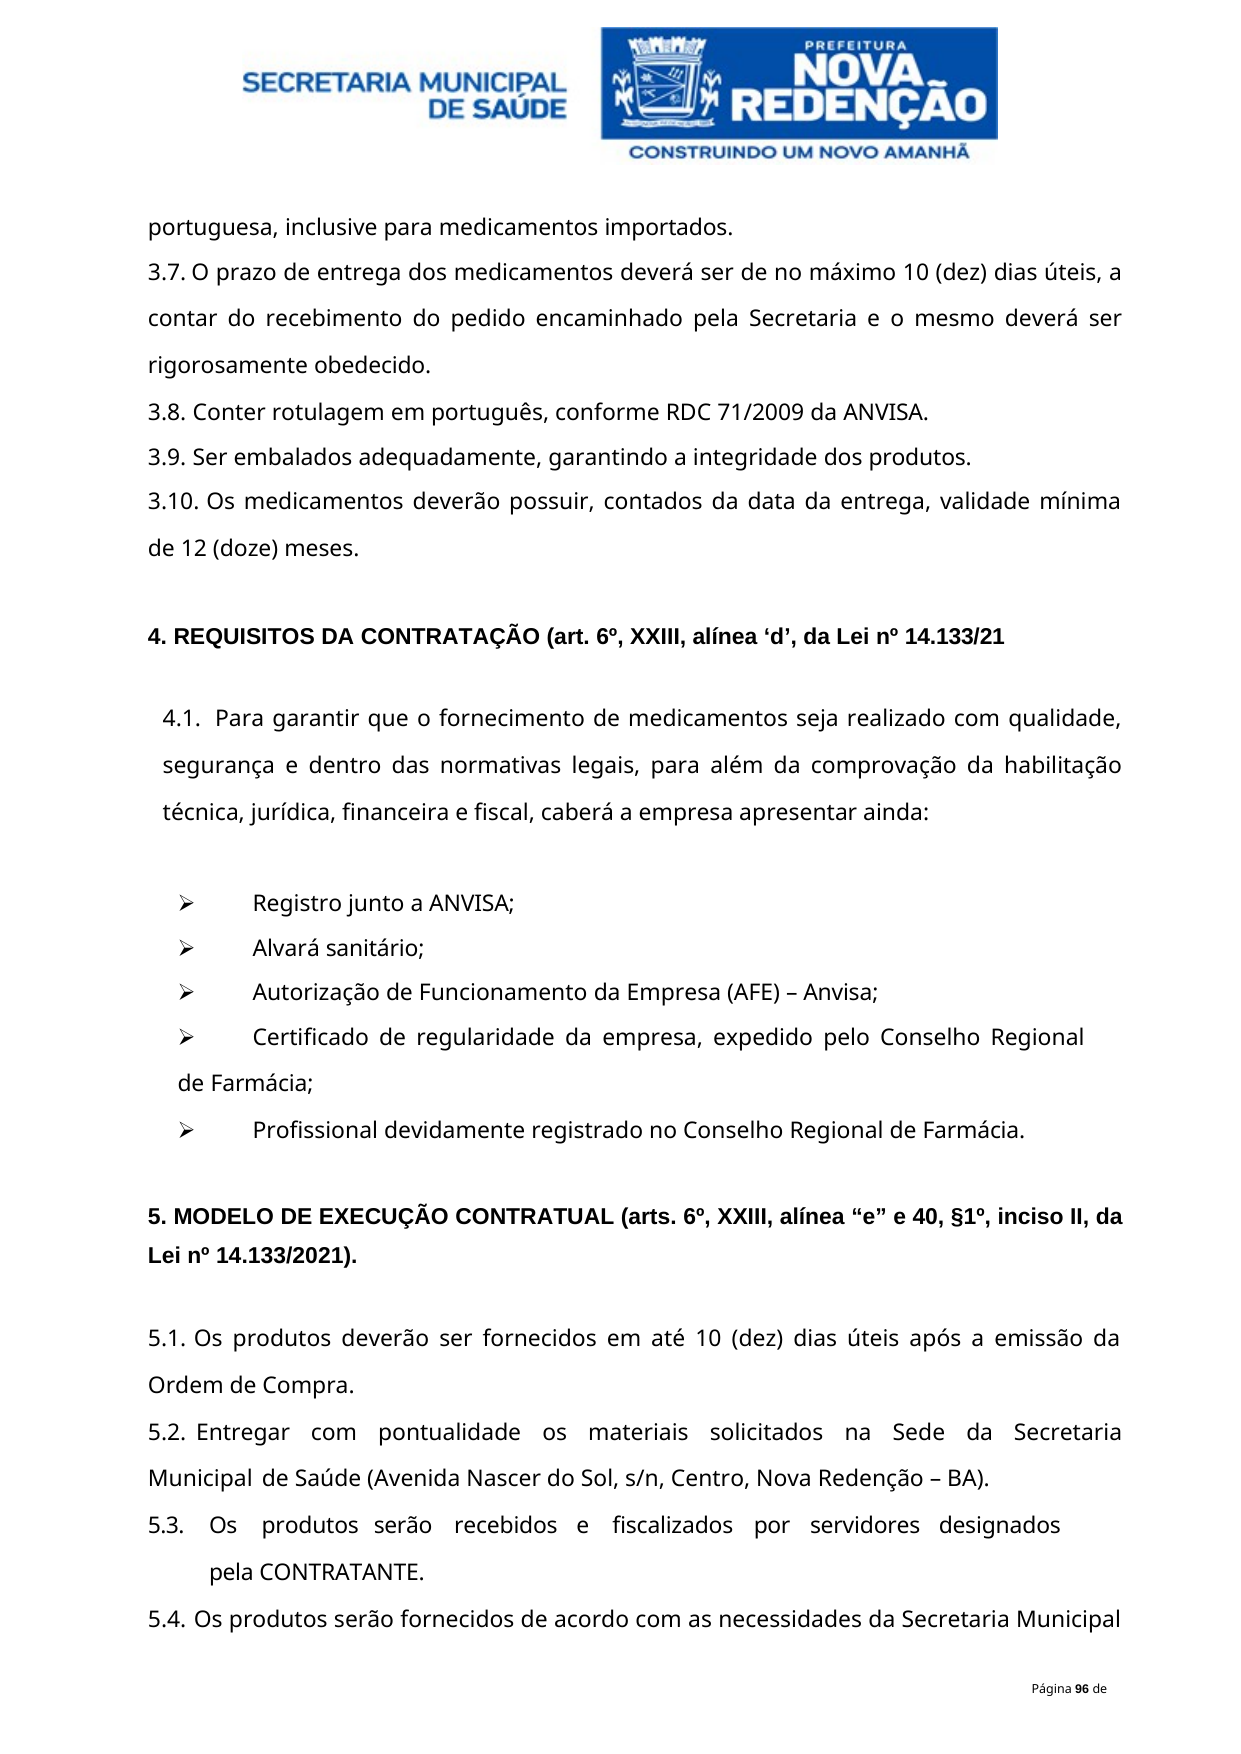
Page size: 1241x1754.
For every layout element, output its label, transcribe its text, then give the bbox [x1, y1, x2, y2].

list Os produtos serão recebidos e fiscalizados por servidores designados pela CONTRATANTE. [148, 1509, 1122, 1587]
list Certificado de regularidade da empresa, expedido pelo Conselho Regional de Farmácia; [177, 1021, 1093, 1099]
subtitle MODELO DE EXECUÇÃO CONTRATUAL (arts. 6º, XXIII, alínea “e” e 40, §1º, inciso II, da Lei nº 14.133/2021). [148, 1203, 1122, 1269]
subtitle REQUISITOS DA CONTRATAÇÃO (art. 6º, XXIII, alínea ‘d’, da Lei nº 14.133/21 [148, 623, 1196, 649]
list Ser embalados adequadamente, garantindo a integridade dos produtos. [148, 441, 1196, 472]
list O prazo de entrega dos medicamentos deverá ser de no máximo 10 (dez) dias úteis, a contar do recebimento do pedido encaminhado pela Secretaria e o mesmo deverá ser rigorosamente obedecido. [148, 255, 1123, 380]
list Os medicamentos deverão possuir, contados da data da entrega, validade mínima de 12 (doze) meses. [148, 485, 1122, 563]
list Autorização de Funcionamento da Empresa (AFE) – Anvisa; [177, 976, 1196, 1007]
list Alvará sanitário; [177, 932, 1196, 963]
list Os produtos deverão ser fornecidos em até 10 (dez) dias úteis após a emissão da Ordem de Compra. [148, 1322, 1122, 1400]
list Conter rotulagem em português, conforme RDC 71/2009 da ANVISA. [148, 396, 1196, 427]
list Profissional devidamente registrado no Conselho Regional de Farmácia. [177, 1114, 1196, 1146]
list Registro junto a ANVISA; [177, 887, 1196, 918]
list Para garantir que o fornecimento de medicamentos seja realizado com qualidade, segurança e dentro das normativas legais, para além da comprovação da habilitação técnica, jurídica, financeira e fiscal, caberá a empresa apresentar ainda: [162, 702, 1123, 827]
text portuguesa, inclusive para medicamentos importados. [148, 211, 1196, 242]
list Entregar com pontualidade os materiais solicitados na Sede da Secretaria Municipal de Saúde (Avenida Nascer do Sol, s/n, Centro, Nova Redenção – BA). [148, 1415, 1122, 1493]
picture [242, 27, 998, 165]
